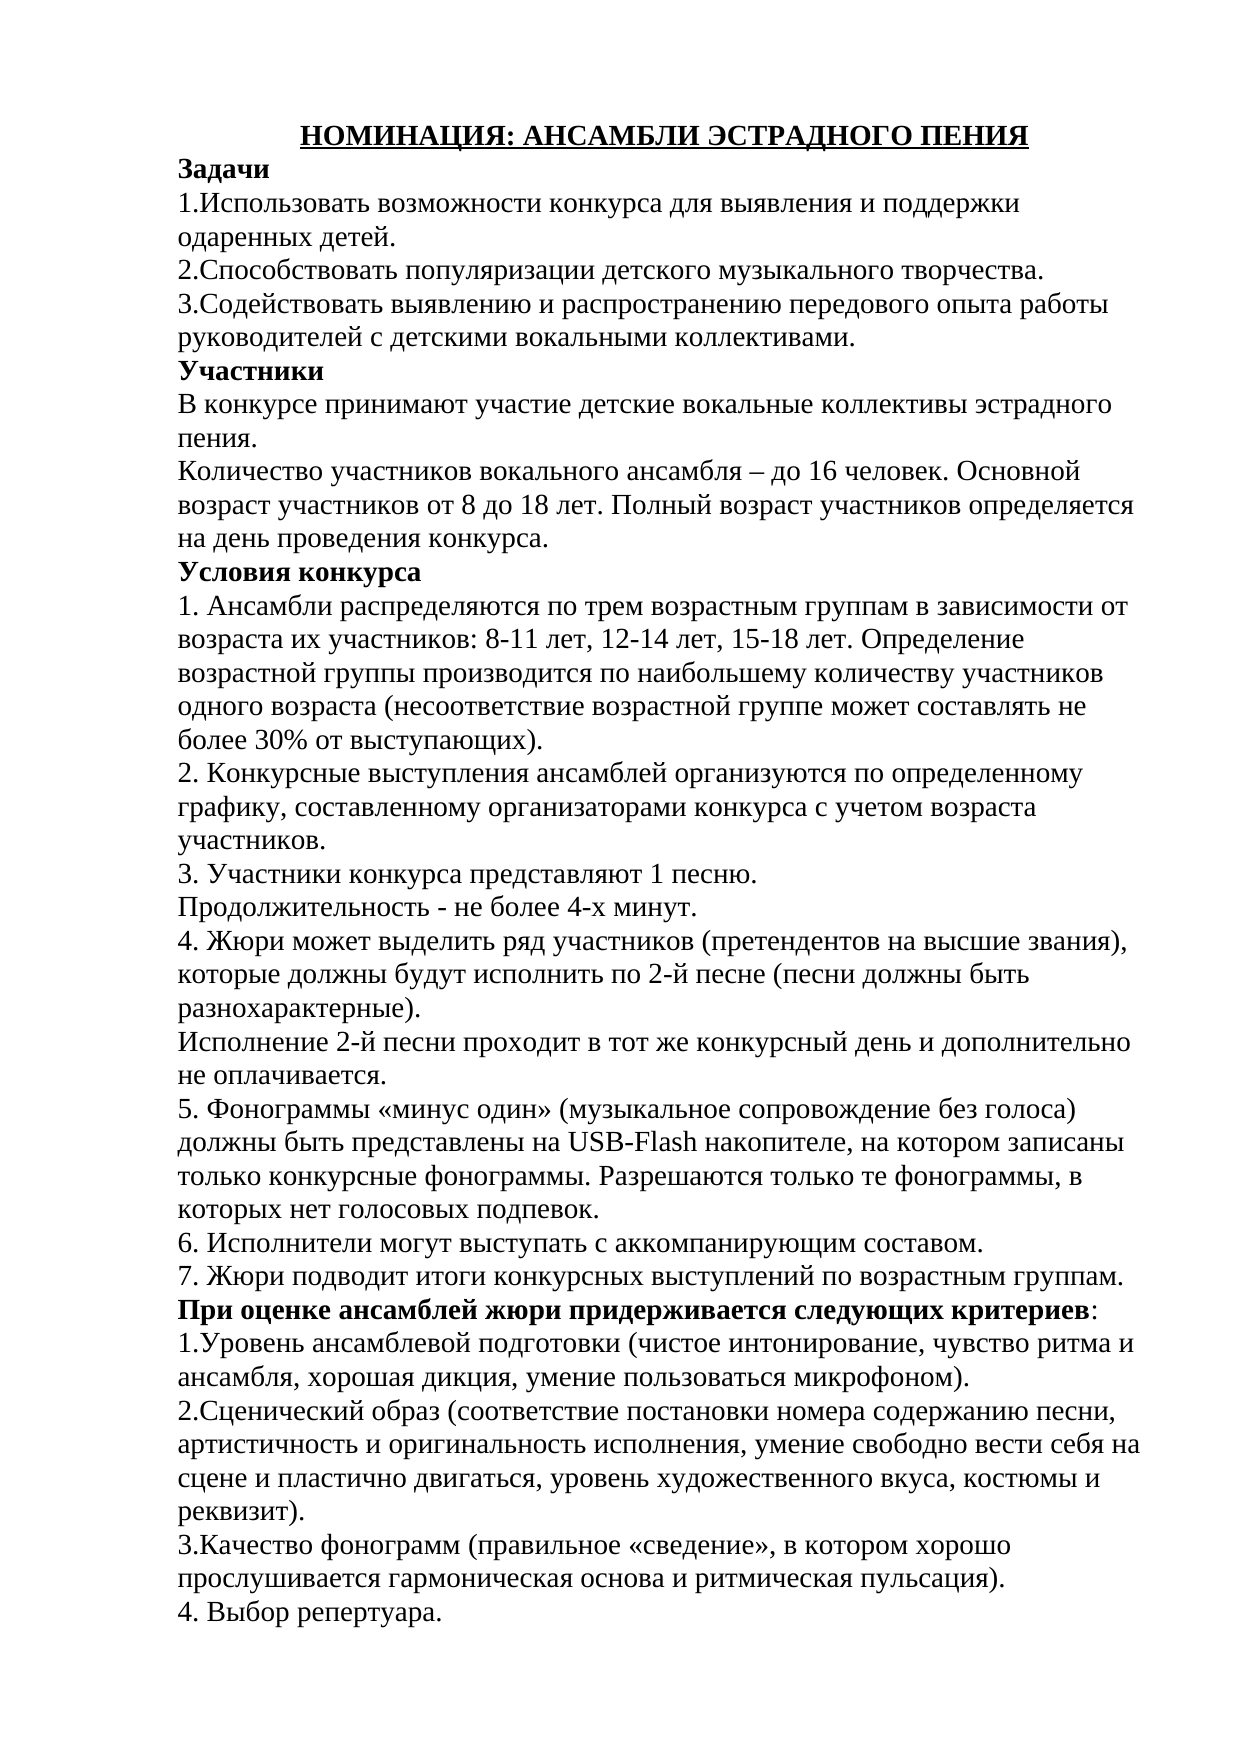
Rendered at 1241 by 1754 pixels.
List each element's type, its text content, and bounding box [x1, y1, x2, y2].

text 2. Конкурсные выступления ансамблей организуются по определенному графику, составленному организаторами конкурса с учетом возраста участников. [177, 755, 1152, 856]
text НОМИНАЦИЯ: АНСАМБЛИ ЭСТРАДНОГО ПЕНИЯ [177, 118, 1152, 152]
text Условия конкурса [177, 554, 1152, 588]
text 3.Качество фонограмм (правильное «сведение», в котором хорошо прослушивается гармоническая основа и ритмическая пульсация). [177, 1527, 1152, 1594]
text 7. Жюри подводит итоги конкурсных выступлений по возрастным группам. [177, 1258, 1152, 1292]
text 4. Выбор репертуара. [177, 1594, 1152, 1627]
text 5. Фонограммы «минус один» (музыкальное сопровождение без голоса) должны быть представлены на USB-Flash накопителе, на котором записаны только конкурсные фонограммы. Разрешаются только те фонограммы, в которых нет голосовых подпевок. [177, 1091, 1152, 1225]
text 2.Способствовать популяризации детского музыкального творчества. [177, 252, 1152, 286]
text 3. Участники конкурса представляют 1 песню. [177, 856, 1152, 889]
text Задачи [177, 152, 1152, 185]
text В конкурсе принимают участие детские вокальные коллективы эстрадного пения. [177, 386, 1152, 453]
text Исполнение 2-й песни проходит в тот же конкурсный день и дополнительно не оплачивается. [177, 1024, 1152, 1091]
text Количество участников вокального ансамбля – до 16 человек. Основной возраст участников от 8 до 18 лет. Полный возраст участников определяется на день проведения конкурса. [177, 453, 1152, 554]
text При оценке ансамблей жюри придерживается следующих критериев: [177, 1292, 1152, 1326]
text 2.Сценический образ (соответствие постановки номера содержанию песни, артистичность и оригинальность исполнения, умение свободно вести себя на сцене и пластично двигаться, уровень художественного вкуса, костюмы и реквизит). [177, 1393, 1152, 1527]
text 3.Содействовать выявлению и распространению передового опыта работы руководителей с детскими вокальными коллективами. [177, 286, 1152, 353]
text 4. Жюри может выделить ряд участников (претендентов на высшие звания), которые должны будут исполнить по 2-й песне (песни должны быть разнохарактерные). [177, 923, 1152, 1024]
text 6. Исполнители могут выступать с аккомпанирующим составом. [177, 1225, 1152, 1258]
text 1.Использовать возможности конкурса для выявления и поддержки одаренных детей. [177, 185, 1152, 252]
text Продолжительность - не более 4-х минут. [177, 889, 1152, 923]
text 1.Уровень ансамблевой подготовки (чистое интонирование, чувство ритма и ансамбля, хорошая дикция, умение пользоваться микрофоном). [177, 1326, 1152, 1393]
text 1. Ансамбли распределяются по трем возрастным группам в зависимости от возраста их участников: 8-11 лет, 12-14 лет, 15-18 лет. Определение возрастной группы производится по наибольшему количеству участников одного возраста (несоответствие возрастной группе может составлять не более 30% от выступающих). [177, 588, 1152, 755]
text Участники [177, 353, 1152, 386]
